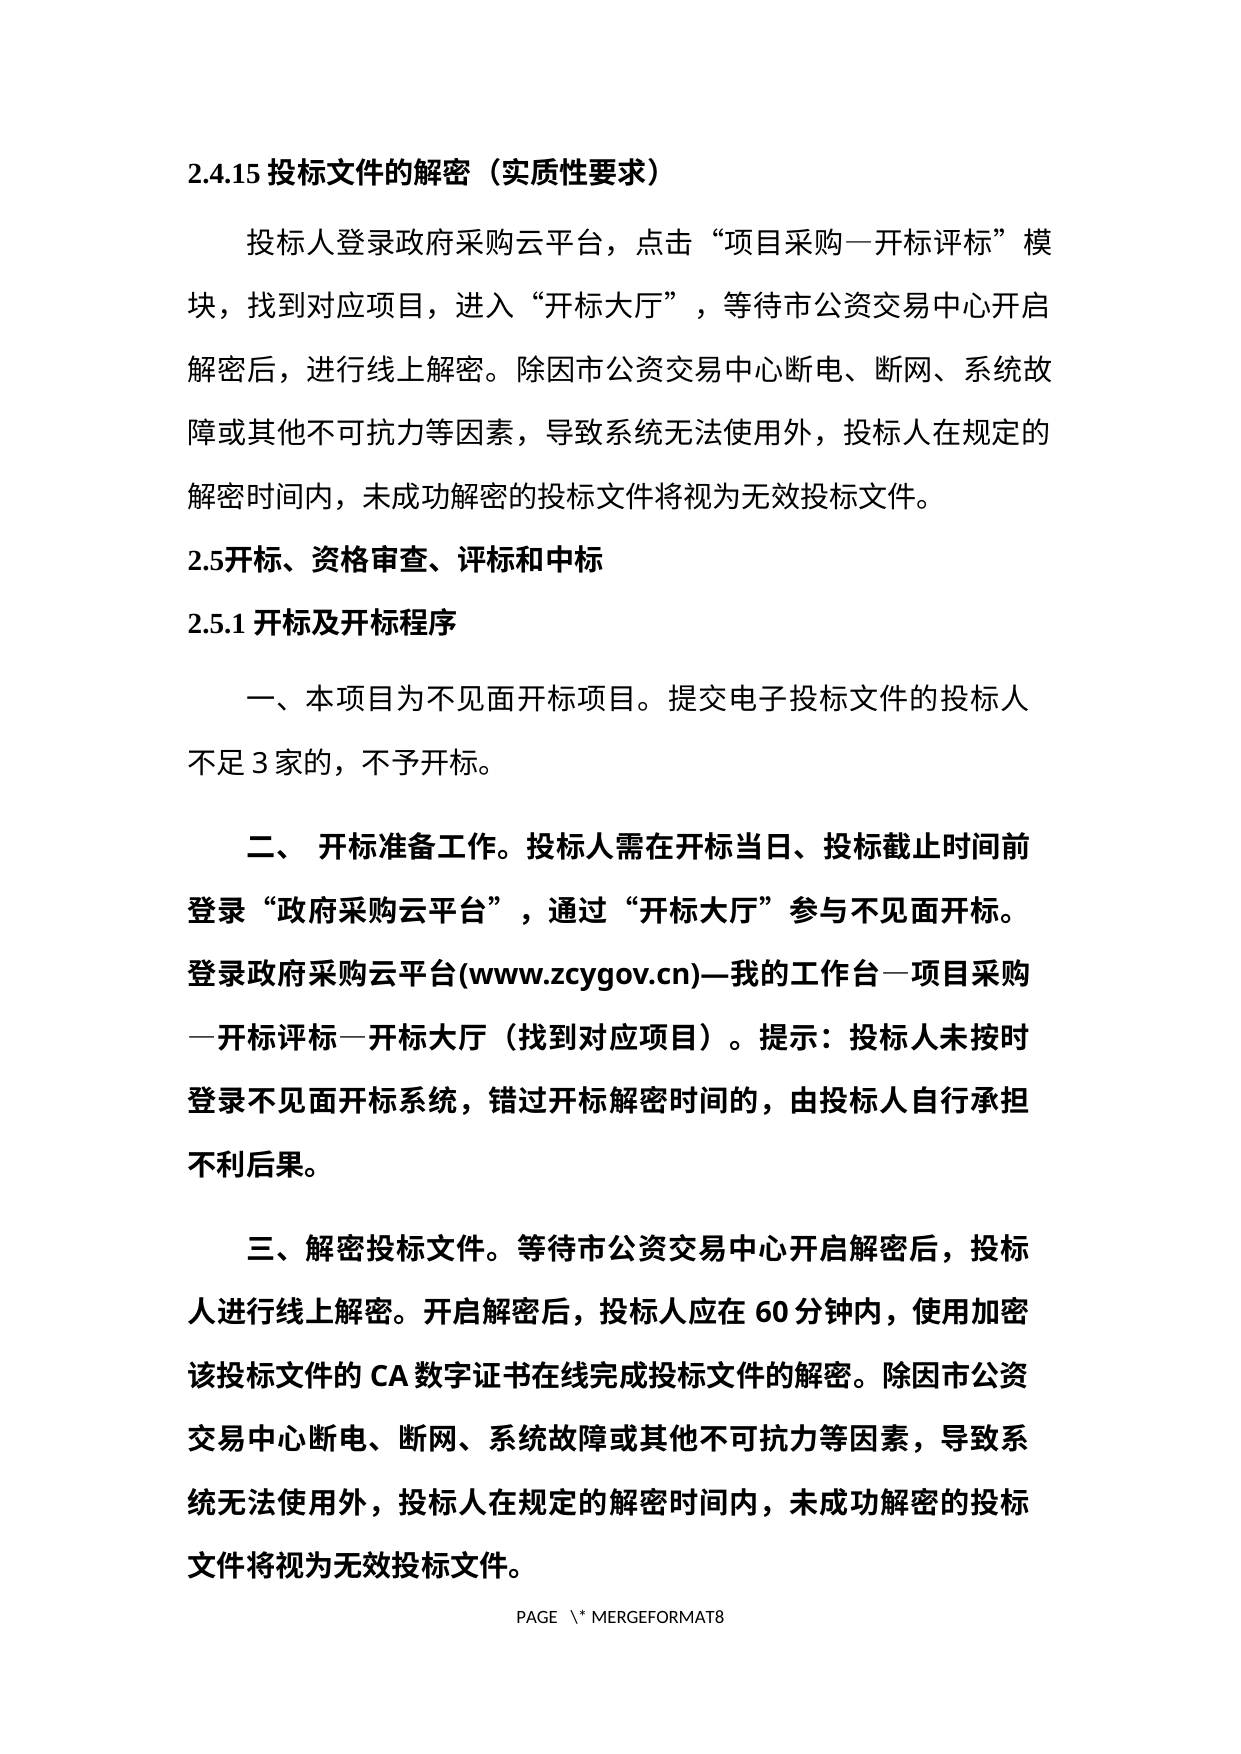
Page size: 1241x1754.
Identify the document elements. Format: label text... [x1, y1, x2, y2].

list 解密投标文件。等待市公资交易中心开启解密后，投标人进行线上解密。开启解密后，投标人应在60分钟内，使用加密该投标文件的CA数字证书在线完成投标文件的解密。除因市公资交易中心断电、断网、系统故障或其他不可抗力等因素，导致系统无法使用外，投标人在规定的解密时间内，未成功解密的投标文件将视为无效投标文件。 [187, 1225, 1031, 1585]
subtitle 投标文件的解密（实质性要求） [187, 150, 1053, 192]
text 投标人登录政府采购云平台，点击“项目采购—开标评标”模块，找到对应项目，进入“开标大厅”，等待市公资交易中心开启解密后，进行线上解密。除因市公资交易中心断电、断网、系统故障或其他不可抗力等因素，导致系统无法使用外，投标人在规定的解密时间内，未成功解密的投标文件将视为无效投标文件。 [187, 219, 1053, 515]
list 开标准备工作。投标人需在开标当日、投标截止时间前登录“政府采购云平台”，通过“开标大厅”参与不见面开标。登录政府采购云平台(www.zcygov.cn)—我的工作台—项目采购—开标评标—开标大厅（找到对应项目）。提示：投标人未按时登录不见面开标系统，错过开标解密时间的，由投标人自行承担不利后果。 [187, 824, 1031, 1183]
list 本项目为不见面开标项目。提交电子投标文件的投标人不足3家的，不予开标。 [187, 676, 1031, 782]
list 开标及开标程序 [187, 600, 1053, 642]
list 开标、资格审查、评标和中标 [187, 537, 1053, 579]
